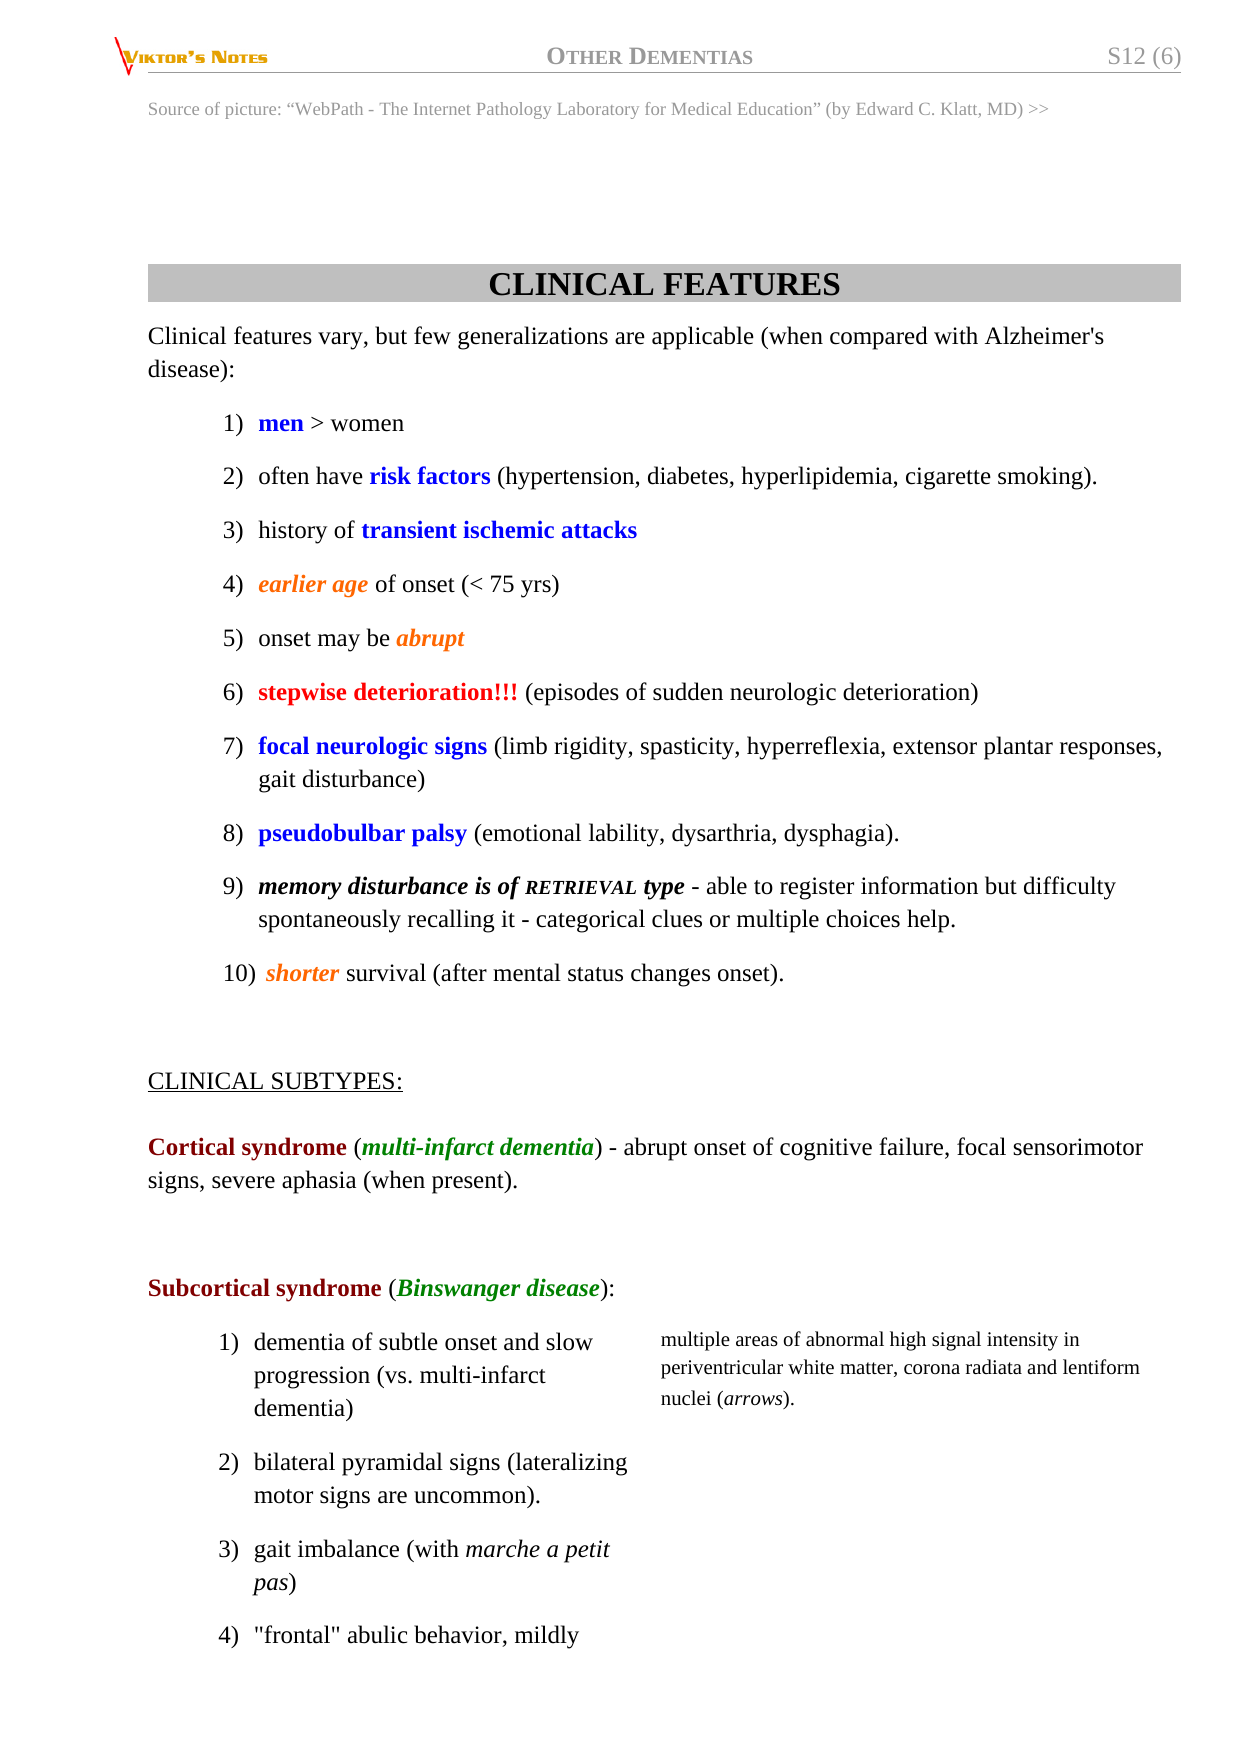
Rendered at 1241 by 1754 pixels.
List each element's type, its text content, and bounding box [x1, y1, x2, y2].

text Clinical features vary, but few generalizations are applicable (when compared with Alzheimer's disease): [148, 321, 1181, 382]
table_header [148, 1327, 649, 1649]
list history of transient ischemic attacks [223, 515, 1181, 544]
list stepwise deterioration!!! (episodes of sudden neurologic deterioration) [223, 677, 1181, 706]
text Clinical Features [148, 264, 1181, 302]
list pseudobulbar palsy (emotional lability, dysarthria, dysphagia). [223, 818, 1181, 846]
list onset may be abrupt [223, 623, 1181, 652]
text Subcortical syndrome (Binswanger disease): [148, 1273, 1181, 1302]
list often have risk factors (hypertension, diabetes, hyperlipidemia, cigarette smoking). [223, 461, 1181, 490]
list earlier age of onset (< 75 yrs) [223, 569, 1181, 598]
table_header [649, 1327, 1181, 1649]
picture [112, 37, 269, 78]
text Cortical syndrome (multi-infarct dementia) - abrupt onset of cognitive failure, focal sensorimotor signs, severe aphasia (when present). [148, 1132, 1181, 1194]
text Clinical subtypes: [148, 1066, 1181, 1095]
list shorter survival (after mental status changes onset). [223, 958, 1181, 987]
text Source of picture: “WebPath - The Internet Pathology Laboratory for Medical Education” (by Edward C. Klatt, MD) >> [148, 98, 1181, 120]
list memory disturbance is of retrieval type - able to register information but difficulty spontaneously recalling it - categorical clues or multiple choices help. [223, 871, 1181, 933]
list focal neurologic signs (limb rigidity, spasticity, hyperreflexia, extensor plantar responses, gait disturbance) [223, 731, 1181, 792]
list men > women [223, 408, 1181, 436]
